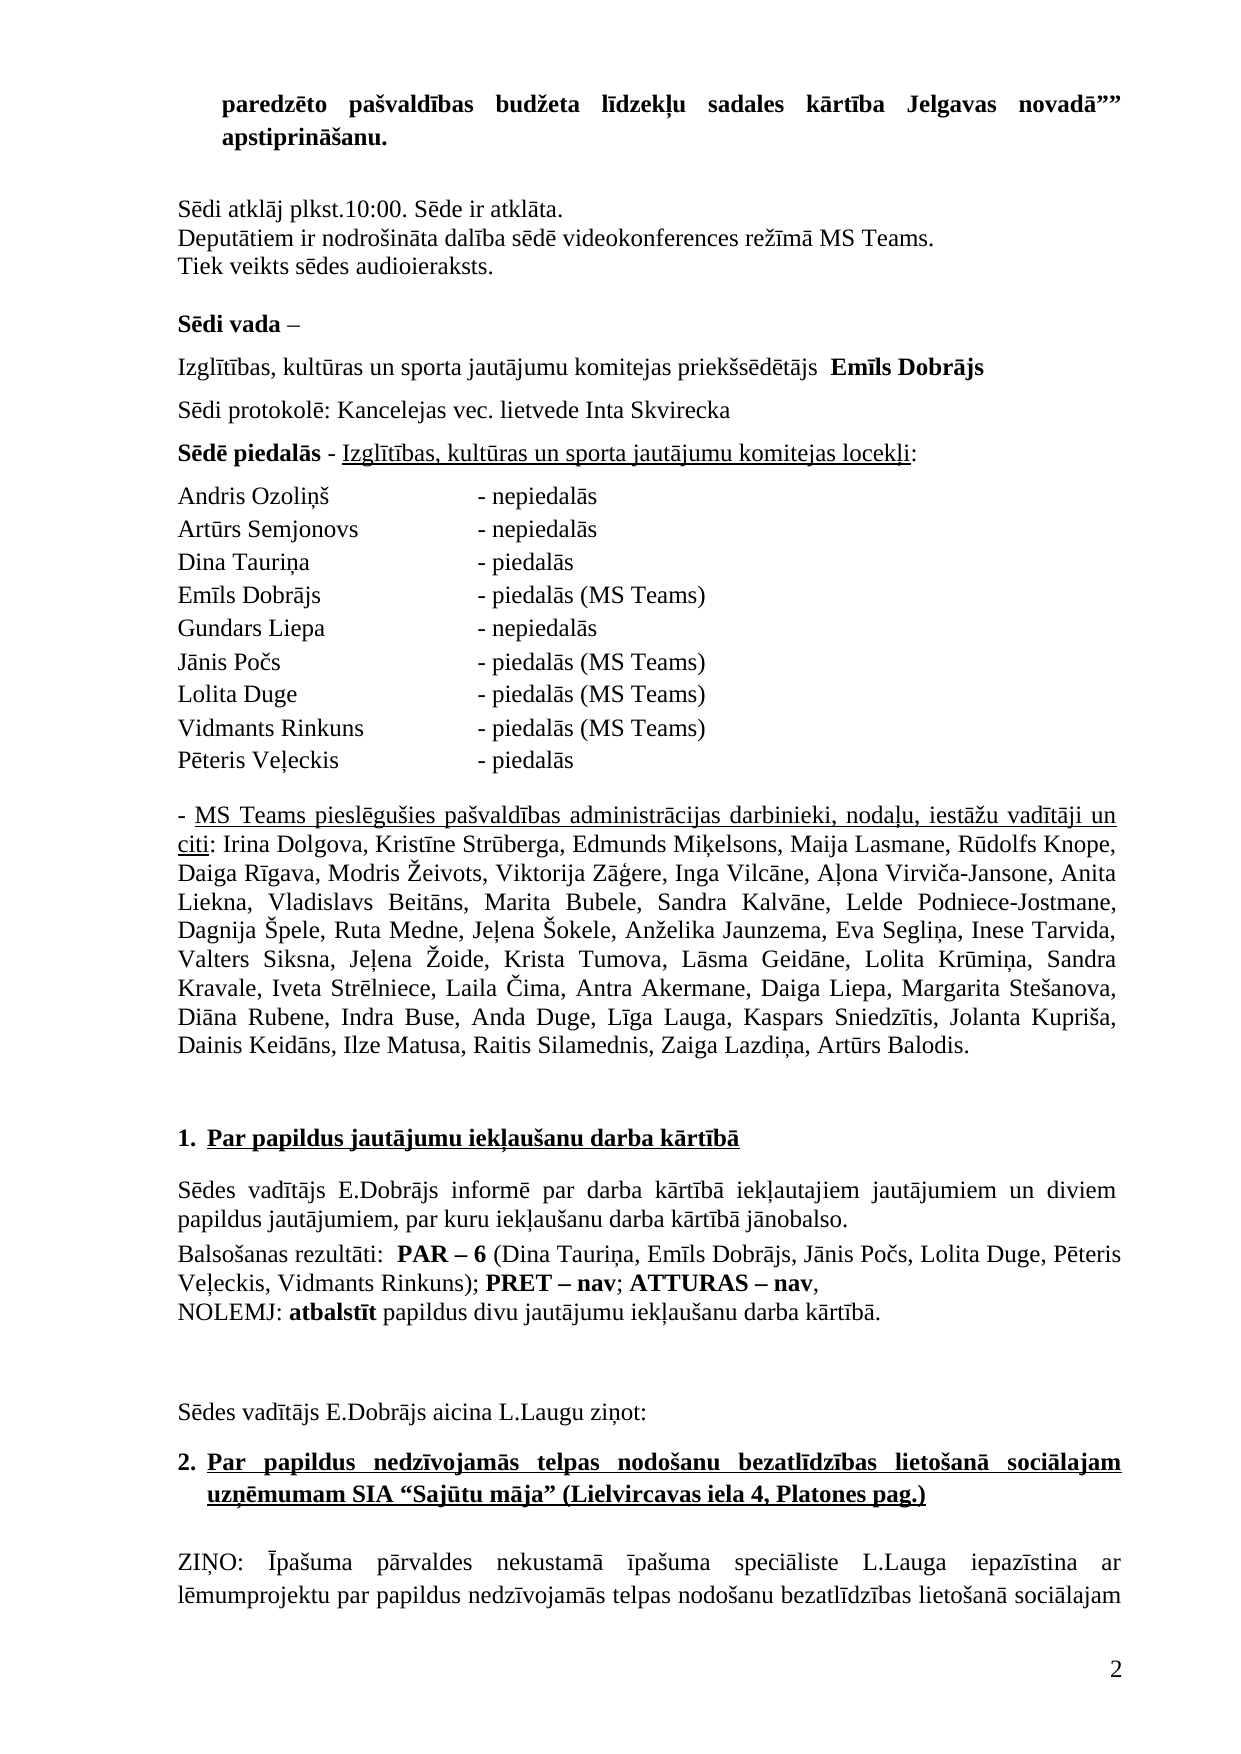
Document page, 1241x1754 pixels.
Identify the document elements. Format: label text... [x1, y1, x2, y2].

text Vidmants Rinkuns - piedalās (MS Teams) [177, 713, 1118, 741]
text Sēdi vada – [177, 309, 1118, 338]
text Sēdes vadītājs E.Dobrājs aicina L.Laugu ziņot: [177, 1397, 1118, 1426]
text Tiek veikts sēdes audioieraksts. [177, 251, 1122, 280]
text Emīls Dobrājs - piedalās (MS Teams) [177, 581, 1118, 609]
text Andris Ozoliņš - nepiedalās [177, 481, 1118, 510]
text Jānis Počs - piedalās (MS Teams) [177, 647, 1118, 675]
text Izglītības, kultūras un sporta jautājumu komitejas priekšsēdētājs Emīls Dobrājs [177, 352, 1118, 381]
text Sēdē piedalās - Izglītības, kultūras un sporta jautājumu komitejas locekļi: [177, 438, 1118, 467]
text Artūrs Semjonovs - nepiedalās [177, 514, 1118, 543]
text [177, 1547, 1122, 1609]
text Sēdes vadītājs E.Dobrājs informē par darba kārtībā iekļautajiem jautājumiem un diviem papildus jautājumiem, par kuru iekļaušanu darba kārtībā jānobalso. [177, 1175, 1118, 1233]
text NOLEMJ: atbalstīt papildus divu jautājumu iekļaušanu darba kārtībā. [177, 1297, 1118, 1325]
text Sēdi protokolē: Kancelejas vec. lietvede Inta Skvirecka [177, 395, 1118, 424]
text Deputātiem ir nodrošināta dalība sēdē videokonferences režīmā MS Teams. [177, 223, 1122, 251]
list Par papildus nedzīvojamās telpas nodošanu bezatlīdzības lietošanā sociālajam uzņēmumam SIA “Sajūtu māja” (Lielvircavas iela 4, Platones pag.) [177, 1447, 1122, 1508]
text Lolita Duge - piedalās (MS Teams) [177, 679, 1118, 708]
text Sēdi atklāj plkst.10:00. Sēde ir atklāta. [177, 194, 1122, 223]
text Gundars Liepa - nepiedalās [177, 613, 1118, 642]
text Dina Tauriņa - piedalās [177, 547, 1118, 576]
text - MS Teams pieslēgušies pašvaldības administrācijas darbinieki, nodaļu, iestāžu vadītāji un citi: Irina Dolgova, Kristīne Strūberga, Edmunds Miķelsons, Maija Lasmane, Rūdolfs Knope, Daiga Rīgava, Modris Žeivots, Viktorija Zāģere, Inga Vilcāne, Aļona Virviča-Jansone, Anita Liekna, Vladislavs Beitāns, Marita Bubele, Sandra Kalvāne, Lelde Podniece-Jostmane, Dagnija Špele, Ruta Medne, Jeļena Šokele, Anželika Jaunzema, Eva Segliņa, Inese Tarvida, Valters Siksna, Jeļena Žoide, Krista Tumova, Lāsma Geidāne, Lolita Krūmiņa, Sandra Kravale, Iveta Strēlniece, Laila Čima, Antra Akermane, Daiga Liepa, Margarita Stešanova, Diāna Rubene, Indra Buse, Anda Duge, Līga Lauga, Kaspars Sniedzītis, Jolanta Kupriša, Dainis Keidāns, Ilze Matusa, Raitis Silamednis, Zaiga Lazdiņa, Artūrs Balodis. [177, 801, 1118, 1059]
text Balsošanas rezultāti: PAR – 6 (Dina Tauriņa, Emīls Dobrājs, Jānis Počs, Lolita Duge, Pēteris Veļeckis, Vidmants Rinkuns); PRET – nav; ATTURAS – nav, [177, 1239, 1122, 1297]
text Pēteris Veļeckis - piedalās [177, 746, 1118, 774]
list Par papildus jautājumu iekļaušanu darba kārtībā [177, 1123, 1122, 1152]
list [177, 89, 1122, 150]
